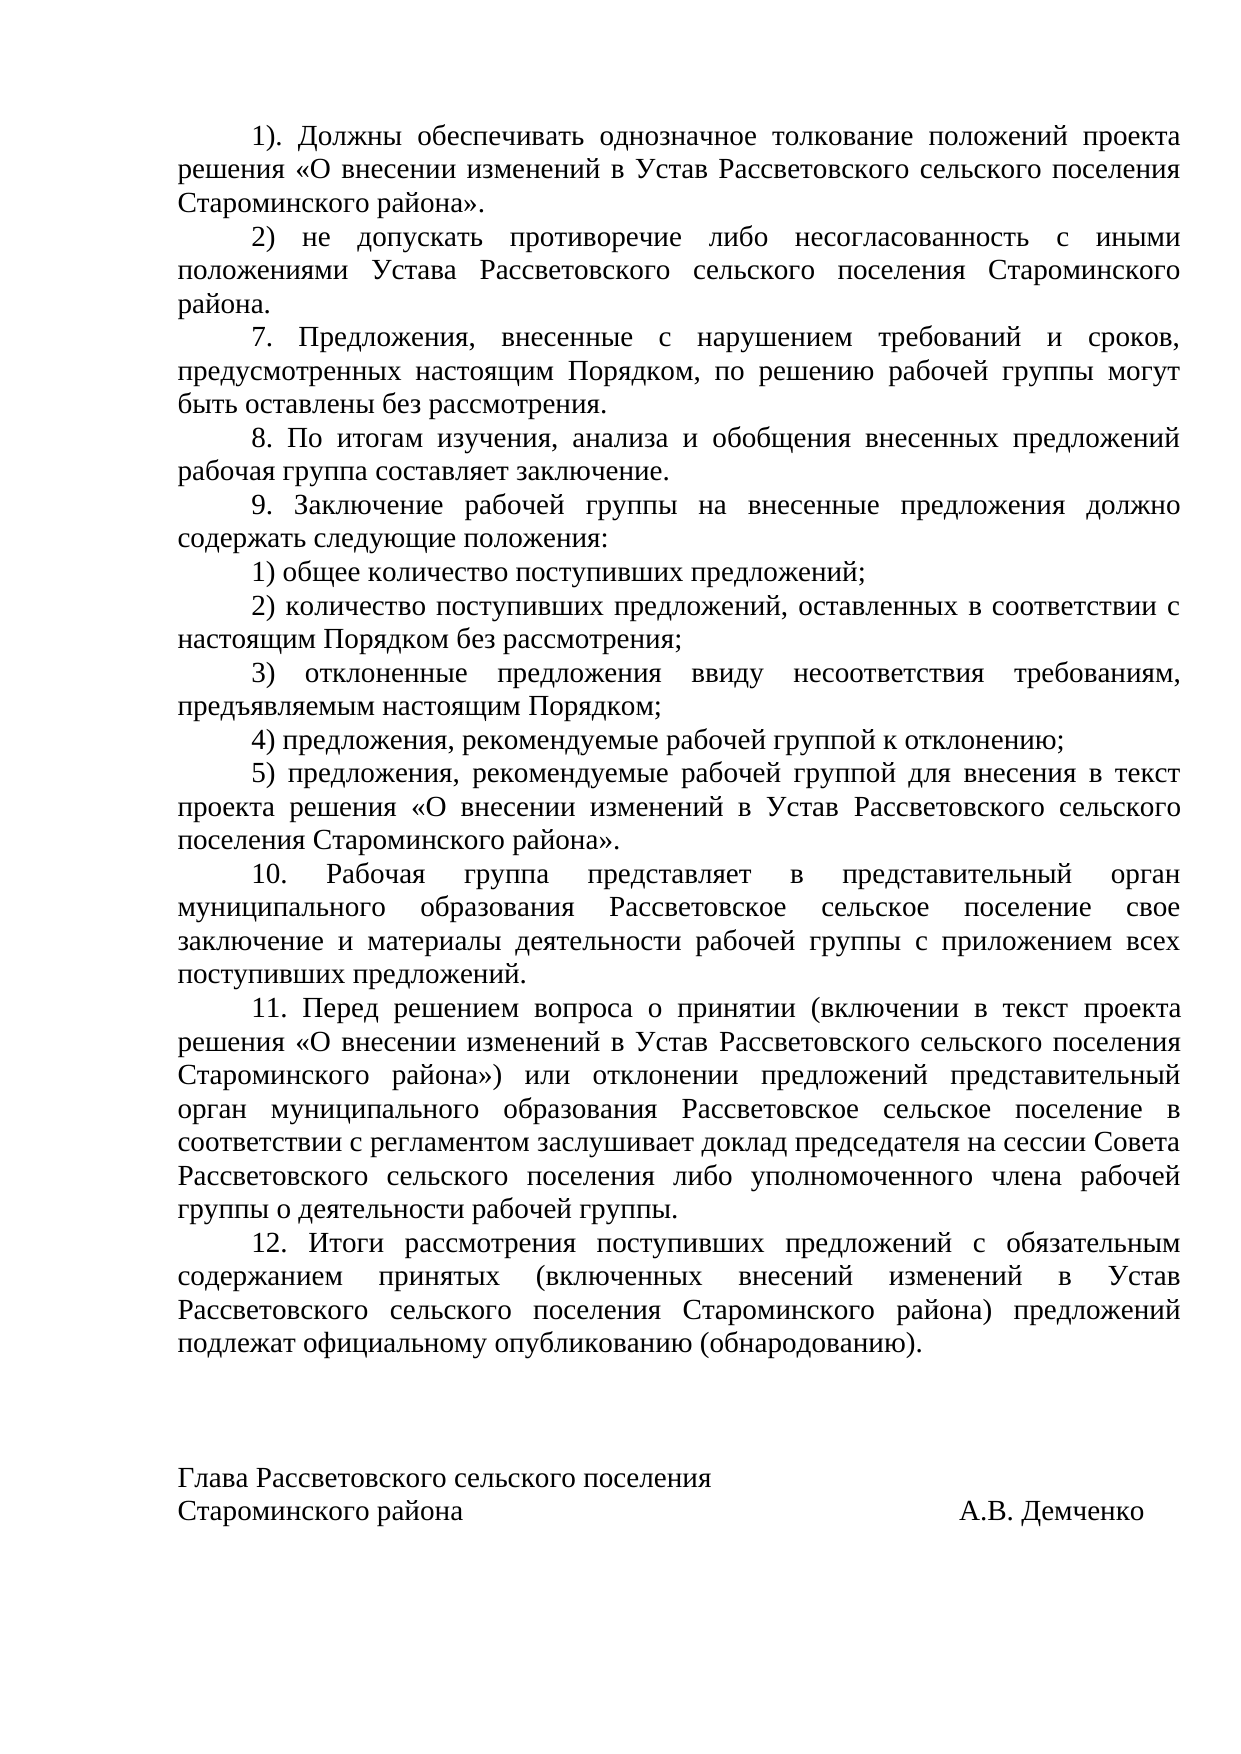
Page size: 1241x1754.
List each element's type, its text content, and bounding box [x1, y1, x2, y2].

text 8. По итогам изучения, анализа и обобщения внесенных предложений рабочая группа составляет заключение. [177, 420, 1181, 487]
text 7. Предложения, внесенные с нарушением требований и сроков, предусмотренных настоящим Порядком, по решению рабочей группы могут быть оставлены без рассмотрения. [177, 319, 1181, 420]
text 10. Рабочая группа представляет в представительный орган муниципального образования Рассветовское сельское поселение свое заключение и материалы деятельности рабочей группы с приложением всех поступивших предложений. [177, 856, 1181, 990]
text Староминского района А.В. Демченко [177, 1493, 1181, 1527]
text 2) количество поступивших предложений, оставленных в соответствии с настоящим Порядком без рассмотрения; [177, 588, 1181, 655]
text Глава Рассветовского сельского поселения [177, 1460, 1181, 1493]
text 1) общее количество поступивших предложений; [177, 554, 1181, 588]
text 2) не допускать противоречие либо несогласованность с иными положениями Устава Рассветовского сельского поселения Староминского района. [177, 219, 1181, 319]
text 1). Должны обеспечивать однозначное толкование положений проекта решения «О внесении изменений в Устав Рассветовского сельского поселения Староминского района». [177, 118, 1181, 219]
text 11. Перед решением вопроса о принятии (включении в текст проекта решения «О внесении изменений в Устав Рассветовского сельского поселения Староминского района») или отклонении предложений представительный орган муниципального образования Рассветовское сельское поселение в соответствии с регламентом заслушивает доклад председателя на сессии Совета Рассветовского сельского поселения либо уполномоченного члена рабочей группы о деятельности рабочей группы. [177, 990, 1181, 1225]
text 5) предложения, рекомендуемые рабочей группой для внесения в текст проекта решения «О внесении изменений в Устав Рассветовского сельского поселения Староминского района». [177, 755, 1181, 856]
text 12. Итоги рассмотрения поступивших предложений с обязательным содержанием принятых (включенных внесений изменений в Устав Рассветовского сельского поселения Староминского района) предложений подлежат официальному опубликованию (обнародованию). [177, 1225, 1181, 1359]
text 3) отклоненные предложения ввиду несоответствия требованиям, предъявляемым настоящим Порядком; [177, 655, 1181, 722]
text 4) предложения, рекомендуемые рабочей группой к отклонению; [177, 722, 1181, 755]
text 9. Заключение рабочей группы на внесенные предложения должно содержать следующие положения: [177, 487, 1181, 554]
